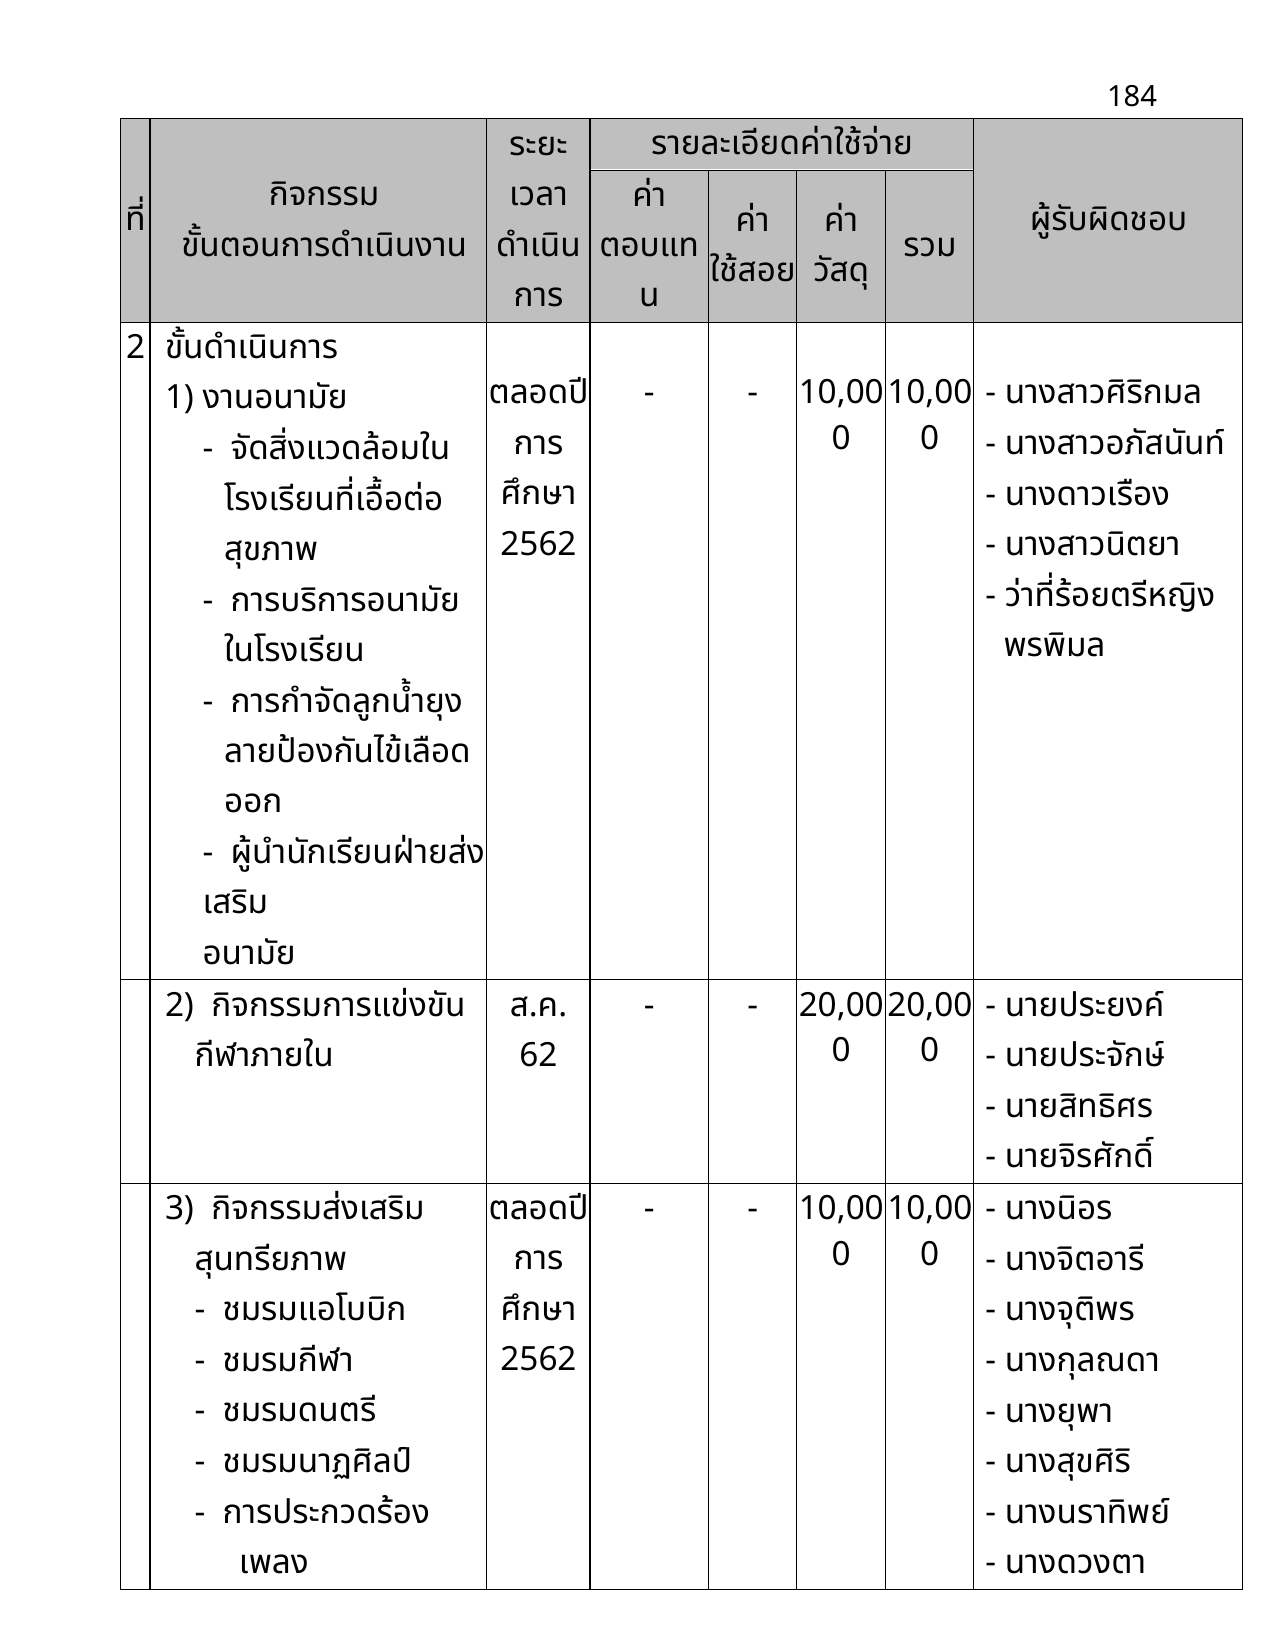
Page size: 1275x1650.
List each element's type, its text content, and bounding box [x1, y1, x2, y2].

table_cell ค่าตอบแทน [591, 171, 708, 322]
table_header รายละเอียดค่าใช้จ่าย [591, 119, 973, 169]
table_cell 20,000 [797, 980, 885, 1183]
table_cell - [591, 1184, 708, 1589]
table_cell - [591, 980, 708, 1183]
table_cell 10,000 [797, 1184, 885, 1589]
table_cell - [709, 1184, 796, 1589]
table_cell 10,000 [886, 1184, 973, 1589]
table_cell ขั้นดำเนินการ งานอนามัย - จัดสิ่งแวดล้อมในโรงเรียนที่เอื้อต่อสุขภาพ - การบริการอนามัยในโรงเรียน - การกำจัดลูกน้ำยุงลายป้องกันไข้เลือดออก - ผู้นำนักเรียนฝ่ายส่งเสริม อนามัย [151, 323, 486, 979]
table_header ระยะเวลาดำเนินการ [487, 119, 589, 322]
table_cell ตลอดปีการศึกษา 2562 [487, 323, 589, 979]
table_header กิจกรรม ขั้นตอนการดำเนินงาน [151, 119, 486, 322]
table_cell 3) กิจกรรมส่งเสริมสุนทรียภาพ - ชมรมแอโบบิก - ชมรมกีฬา - ชมรมดนตรี - ชมรมนาฏศิลป์ - การประกวดร้องเพลง [151, 1184, 486, 1589]
table_cell ค่าวัสดุ [797, 171, 885, 322]
table_cell [121, 1184, 149, 1589]
table_cell - [591, 323, 708, 979]
table_header ที่ [121, 119, 149, 322]
table_cell ตลอดปีการศึกษา 2562 [487, 1184, 589, 1589]
table_cell - [709, 980, 796, 1183]
table_cell ส.ค. 62 [487, 980, 589, 1183]
table_cell - นางสาวศิริกมล - นางสาวอภัสนันท์ - นางดาวเรือง - นางสาวนิตยา - ว่าที่ร้อยตรีหญิงพรพิมล [974, 323, 1242, 979]
table_cell [121, 980, 149, 1183]
table_cell 2 [121, 323, 149, 979]
table_cell - นางนิอร - นางจิตอารี - นางจุติพร - นางกุลณดา - นางยุพา - นางสุขศิริ - นางนราทิพย์ - นางดวงตา [974, 1184, 1242, 1589]
table_cell 10,000 [886, 323, 973, 979]
table_cell 20,000 [886, 980, 973, 1183]
table_cell ค่าใช้สอย [709, 171, 796, 322]
table_cell 2) กิจกรรมการแข่งขันกีฬาภายใน [151, 980, 486, 1183]
table_cell รวม [886, 171, 973, 322]
table_header ผู้รับผิดชอบ [974, 119, 1242, 322]
table_cell 10,000 [797, 323, 885, 979]
table_cell - นายประยงค์ - นายประจักษ์ - นายสิทธิศร - นายจิรศักดิ์ [974, 980, 1242, 1183]
table_cell - [709, 323, 796, 979]
